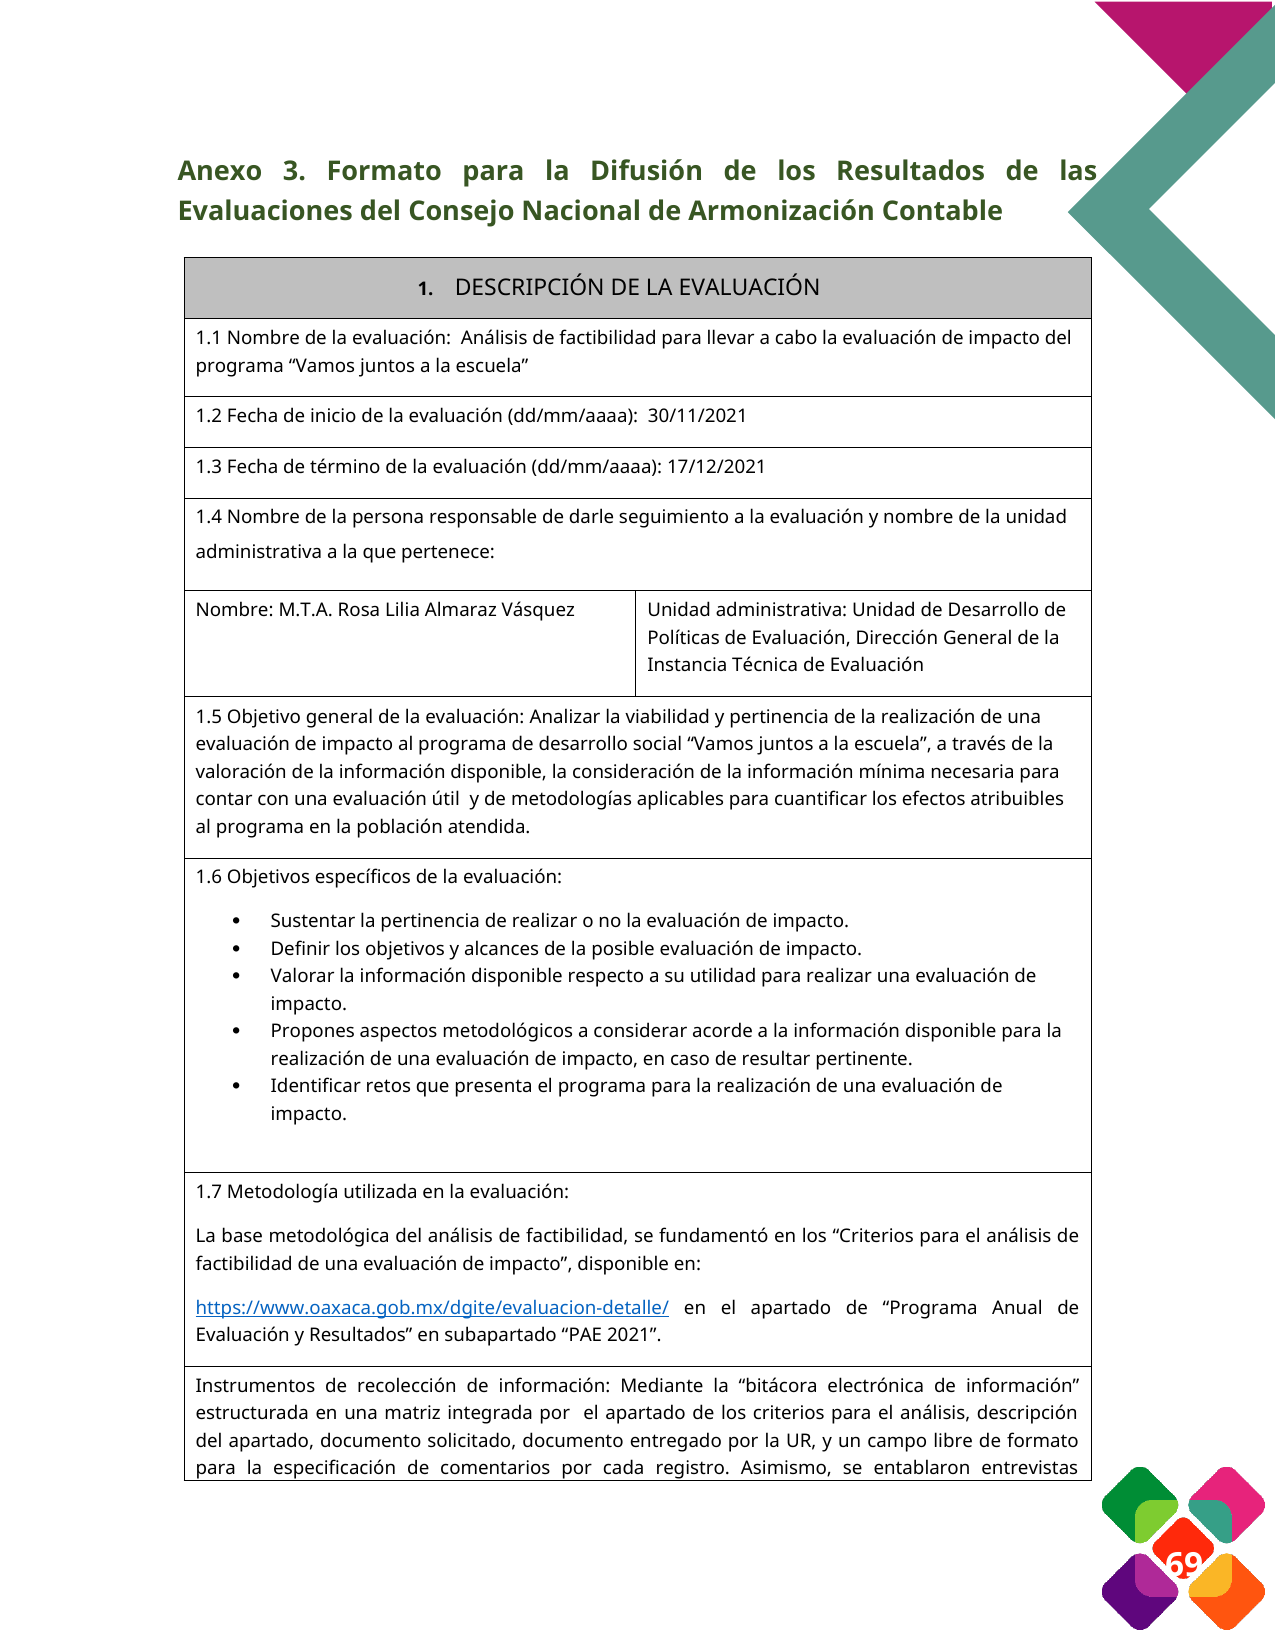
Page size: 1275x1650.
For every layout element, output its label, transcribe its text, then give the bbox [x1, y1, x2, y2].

table_cell 1.7 Metodología utilizada en la evaluación: La base metodológica del análisis de factibilidad, se fundamentó en los “Criterios para el análisis de factibilidad de una evaluación de impacto”, disponible en: https://www.oaxaca.gob.mx/dgite/evaluacion-detalle/ en el apartado de “Programa Anual de Evaluación y Resultados” en subapartado “PAE 2021”. [185, 1173, 1091, 1366]
table_header DESCRIPCIÓN DE LA EVALUACIÓN [185, 258, 1091, 318]
table_cell 1.5 Objetivo general de la evaluación: Analizar la viabilidad y pertinencia de la realización de una evaluación de impacto al programa de desarrollo social “Vamos juntos a la escuela”, a través de la valoración de la información disponible, la consideración de la información mínima necesaria para contar con una evaluación útil y de metodologías aplicables para cuantificar los efectos atribuibles al programa en la población atendida. [185, 697, 1091, 857]
table_cell 1.1 Nombre de la evaluación: Análisis de factibilidad para llevar a cabo la evaluación de impacto del programa “Vamos juntos a la escuela” [185, 319, 1091, 396]
picture [1094, 1460, 1272, 1637]
table_cell 1.6 Objetivos específicos de la evaluación: Sustentar la pertinencia de realizar o no la evaluación de impacto. Definir los objetivos y alcances de la posible evaluación de impacto. Valorar la información disponible respecto a su utilidad para realizar una evaluación de impacto. Propones aspectos metodológicos a considerar acorde a la información disponible para la realización de una evaluación de impacto, en caso de resultar pertinente. Identificar retos que presenta el programa para la realización de una evaluación de impacto. [185, 859, 1091, 1172]
table_cell Unidad administrativa: Unidad de Desarrollo de Políticas de Evaluación, Dirección General de la Instancia Técnica de Evaluación [636, 591, 1091, 696]
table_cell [185, 1367, 1091, 1480]
table_cell 1.4 Nombre de la persona responsable de darle seguimiento a la evaluación y nombre de la unidad administrativa a la que pertenece: [185, 499, 1091, 590]
table_cell 1.2 Fecha de inicio de la evaluación (dd/mm/aaaa): 30/11/2021 [185, 397, 1091, 447]
subtitle Anexo 3. Formato para la Difusión de los Resultados de las Evaluaciones del Consejo Nacional de Armonización Contable [177, 152, 1098, 228]
table_cell 1.3 Fecha de término de la evaluación (dd/mm/aaaa): 17/12/2021 [185, 448, 1091, 498]
table_cell Nombre: M.T.A. Rosa Lilia Almaraz Vásquez [185, 591, 635, 696]
